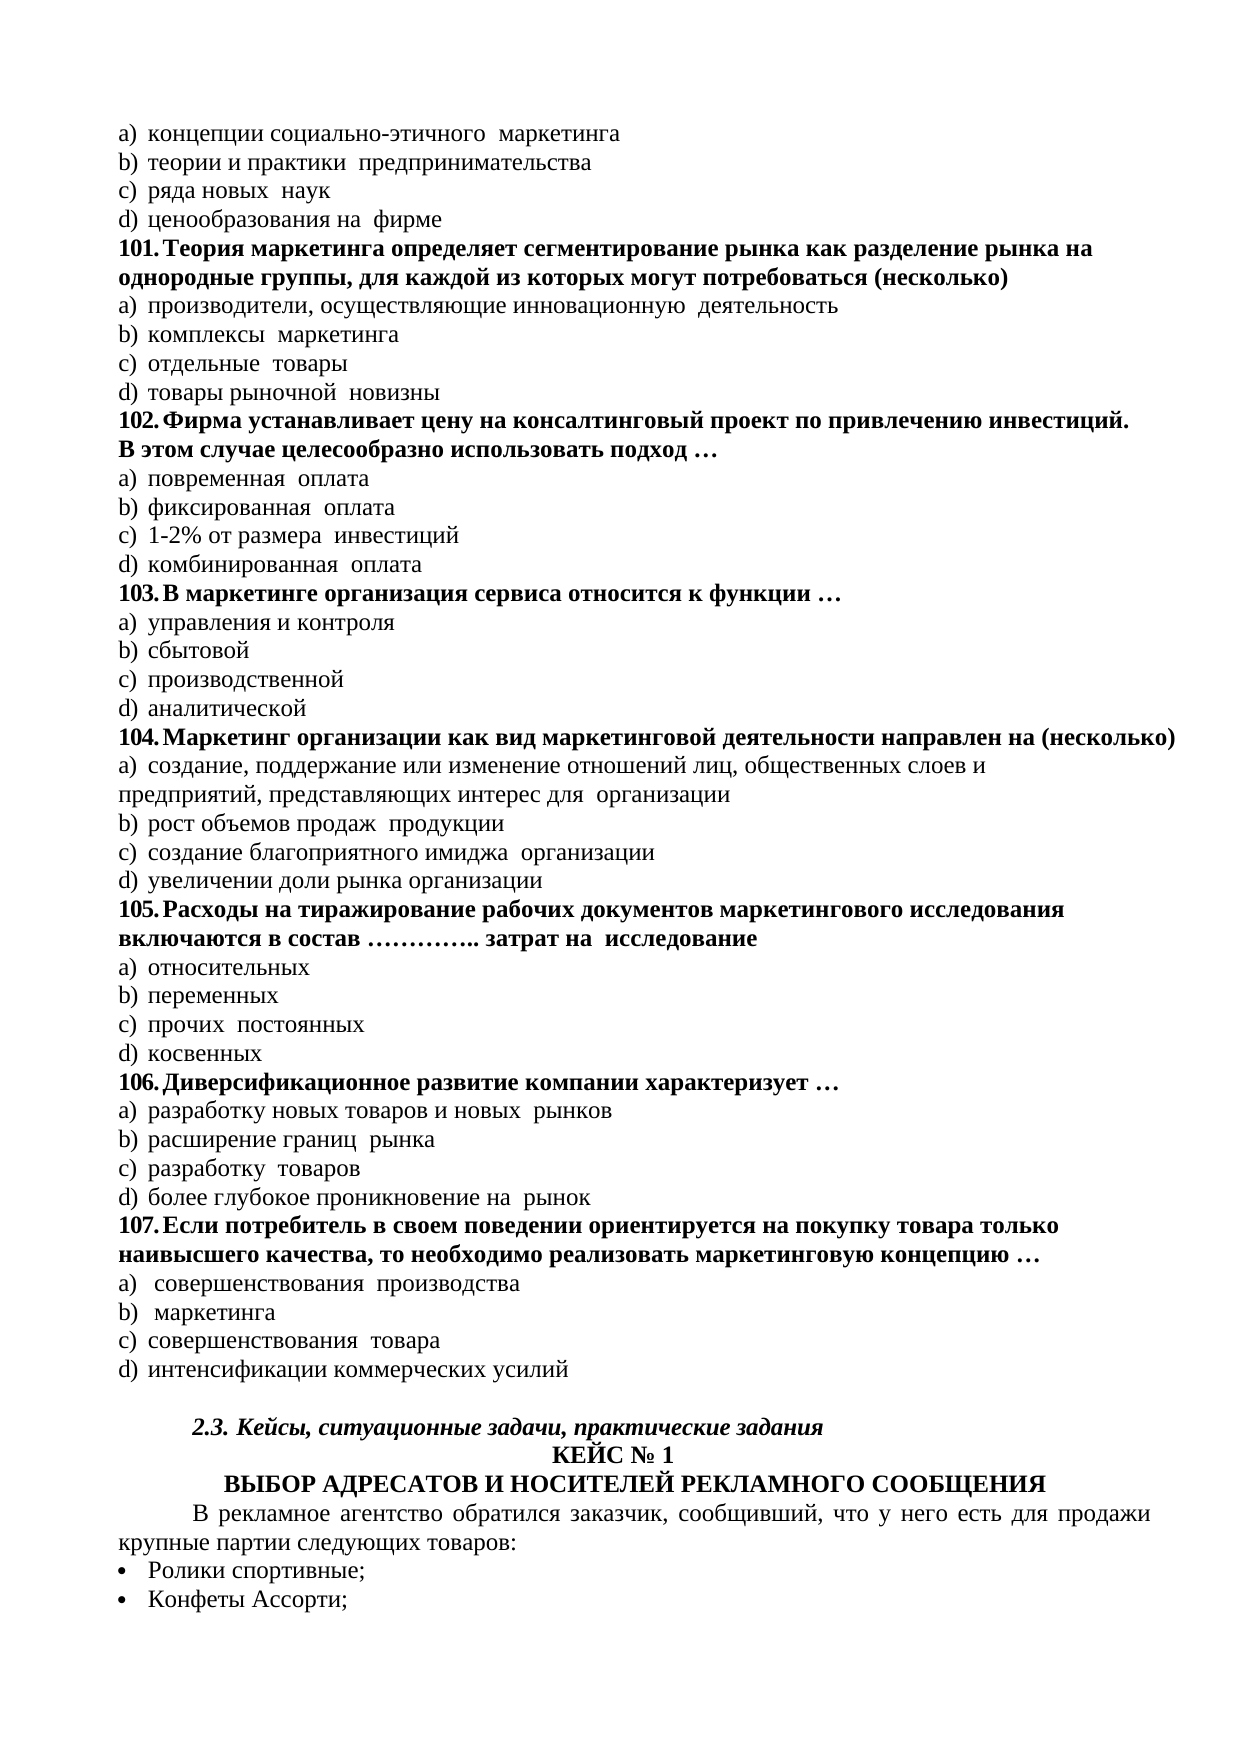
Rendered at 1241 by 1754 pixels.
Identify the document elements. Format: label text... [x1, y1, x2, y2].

list создание благоприятного имиджа организации [118, 837, 1152, 866]
list В маркетинге организация сервиса относится к функции … [118, 578, 1152, 607]
list интенсификации коммерческих усилий [118, 1354, 1152, 1383]
list Диверсификационное развитие компании характеризует … [118, 1067, 1152, 1096]
text В рекламное агентство обратился заказчик, сообщивший, что у него есть для продажи крупные партии следующих товаров: [118, 1498, 1152, 1556]
list Фирма устанавливает цену на консалтинговый проект по привлечению инвестиций. В этом случае целесообразно использовать подход … [118, 406, 1152, 463]
list переменных [118, 981, 1152, 1009]
list относительных [118, 952, 1152, 981]
list КЕЙС № 1 [74, 1441, 1152, 1469]
list совершенствования производства [118, 1268, 1152, 1297]
list повременная оплата [118, 463, 1152, 492]
list расширение границ рынка [118, 1124, 1152, 1153]
list товары рыночной новизны [118, 377, 1152, 406]
list ценообразования на фирме [118, 204, 1152, 233]
list совершенствования товара [118, 1326, 1152, 1354]
list Маркетинг организации как вид маркетинговой деятельности направлен на (несколько) [118, 722, 1210, 751]
list комплексы маркетинга [118, 319, 1152, 348]
list производители, осуществляющие инновационную деятельность [118, 291, 1152, 319]
list Если потребитель в своем поведении ориентируется на покупку товара только наивысшего качества, то необходимо реализовать маркетинговую концепцию … [118, 1211, 1152, 1268]
list косвенных [118, 1038, 1152, 1067]
list отдельные товары [118, 348, 1152, 377]
list более глубокое проникновение на рынок [118, 1182, 1152, 1211]
list Теория маркетинга определяет сегментирование рынка как разделение рынка на однородные группы, для каждой из которых могут потребоваться (несколько) [118, 233, 1152, 291]
list разработку товаров [118, 1153, 1152, 1182]
list сбытовой [118, 636, 1152, 664]
list создание, поддержание или изменение отношений лиц, общественных слоев и предприятий, представляющих интерес для организации [118, 751, 1100, 808]
list увеличении доли рынка организации [118, 866, 1152, 894]
list рост объемов продаж продукции [118, 808, 1152, 837]
text ВЫБОР АДРЕСАТОВ И НОСИТЕЛЕЙ РЕКЛАМНОГО СООБЩЕНИЯ [118, 1469, 1152, 1498]
list Кейсы, ситуационные задачи, практические задания [192, 1412, 1152, 1441]
list производственной [118, 664, 1152, 693]
list прочих постоянных [118, 1009, 1152, 1038]
list комбинированная оплата [118, 549, 1152, 578]
list Ролики спортивные; [118, 1556, 1152, 1584]
list 1-2% от размера инвестиций [118, 521, 1152, 549]
list управления и контроля [118, 607, 1152, 636]
list разработку новых товаров и новых рынков [118, 1096, 1152, 1124]
list ряда новых наук [118, 176, 1152, 204]
list Расходы на тиражирование рабочих документов маркетингового исследования включаются в состав ………….. затрат на исследование [118, 894, 1152, 952]
list концепции социально-этичного маркетинга [118, 118, 1152, 147]
list теории и практики предпринимательства [118, 147, 1152, 176]
list Конфеты Ассорти; [118, 1584, 1152, 1613]
list маркетинга [118, 1297, 1152, 1326]
list аналитической [118, 693, 1152, 722]
list фиксированная оплата [118, 492, 1152, 521]
